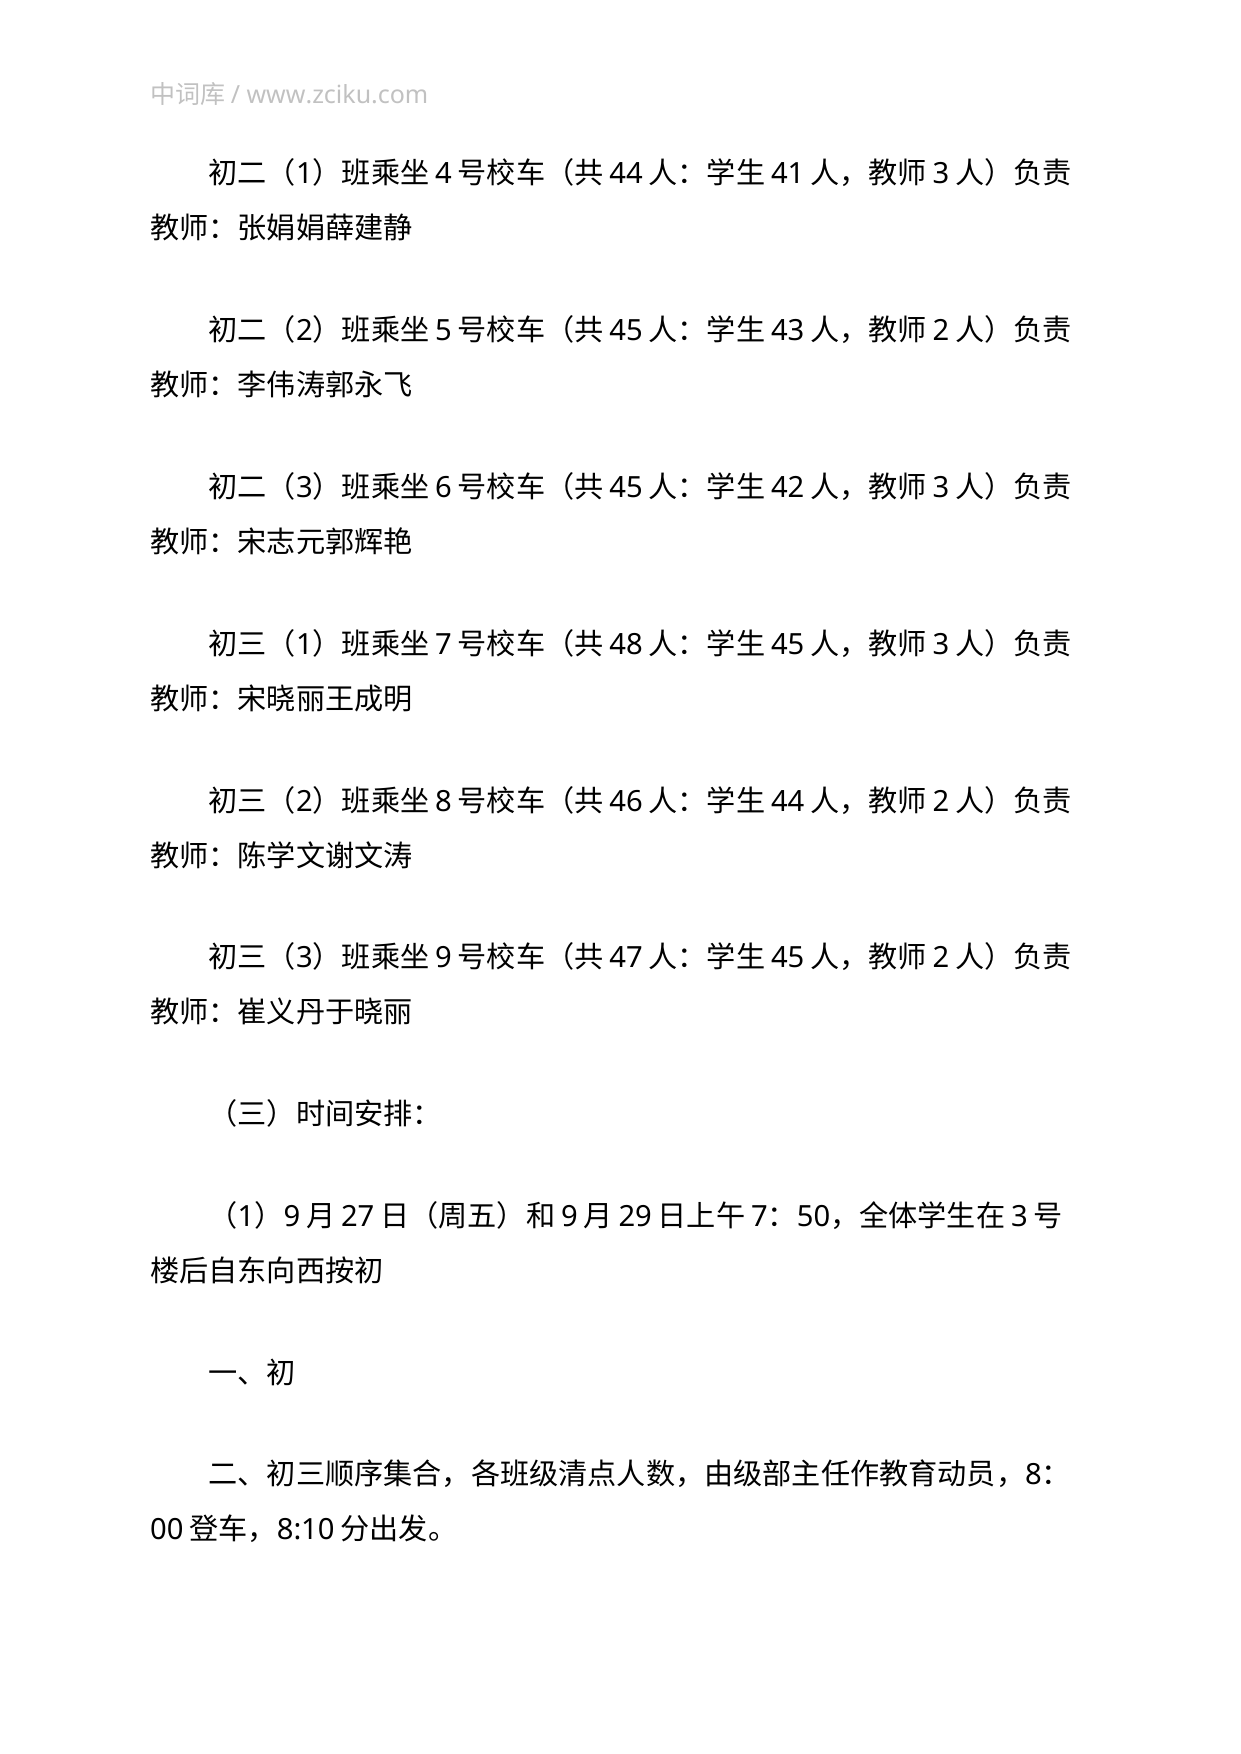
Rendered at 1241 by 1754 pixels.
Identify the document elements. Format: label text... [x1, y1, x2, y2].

text 一、初 [150, 1349, 1090, 1391]
text 初二（3）班乘坐6号校车（共45人：学生42人，教师3人）负责教师：宋志元郭辉艳 [150, 463, 1090, 561]
text （1）9月27日（周五）和9月29日上午7：50，全体学生在3号楼后自东向西按初 [150, 1192, 1090, 1290]
text 初二（2）班乘坐5号校车（共45人：学生43人，教师2人）负责教师：李伟涛郭永飞 [150, 307, 1090, 404]
text （三）时间安排： [150, 1091, 1090, 1133]
text 初三（3）班乘坐9号校车（共47人：学生45人，教师2人）负责教师：崔义丹于晓丽 [150, 934, 1090, 1031]
text 初二（1）班乘坐4号校车（共44人：学生41人，教师3人）负责教师：张娟娟薛建静 [150, 150, 1090, 247]
text 初三（2）班乘坐8号校车（共46人：学生44人，教师2人）负责教师：陈学文谢文涛 [150, 777, 1090, 874]
text 二、初三顺序集合，各班级清点人数，由级部主任作教育动员，8：00登车，8:10分出发。 [150, 1451, 1090, 1548]
text 初三（1）班乘坐7号校车（共48人：学生45人，教师3人）负责教师：宋晓丽王成明 [150, 620, 1090, 718]
